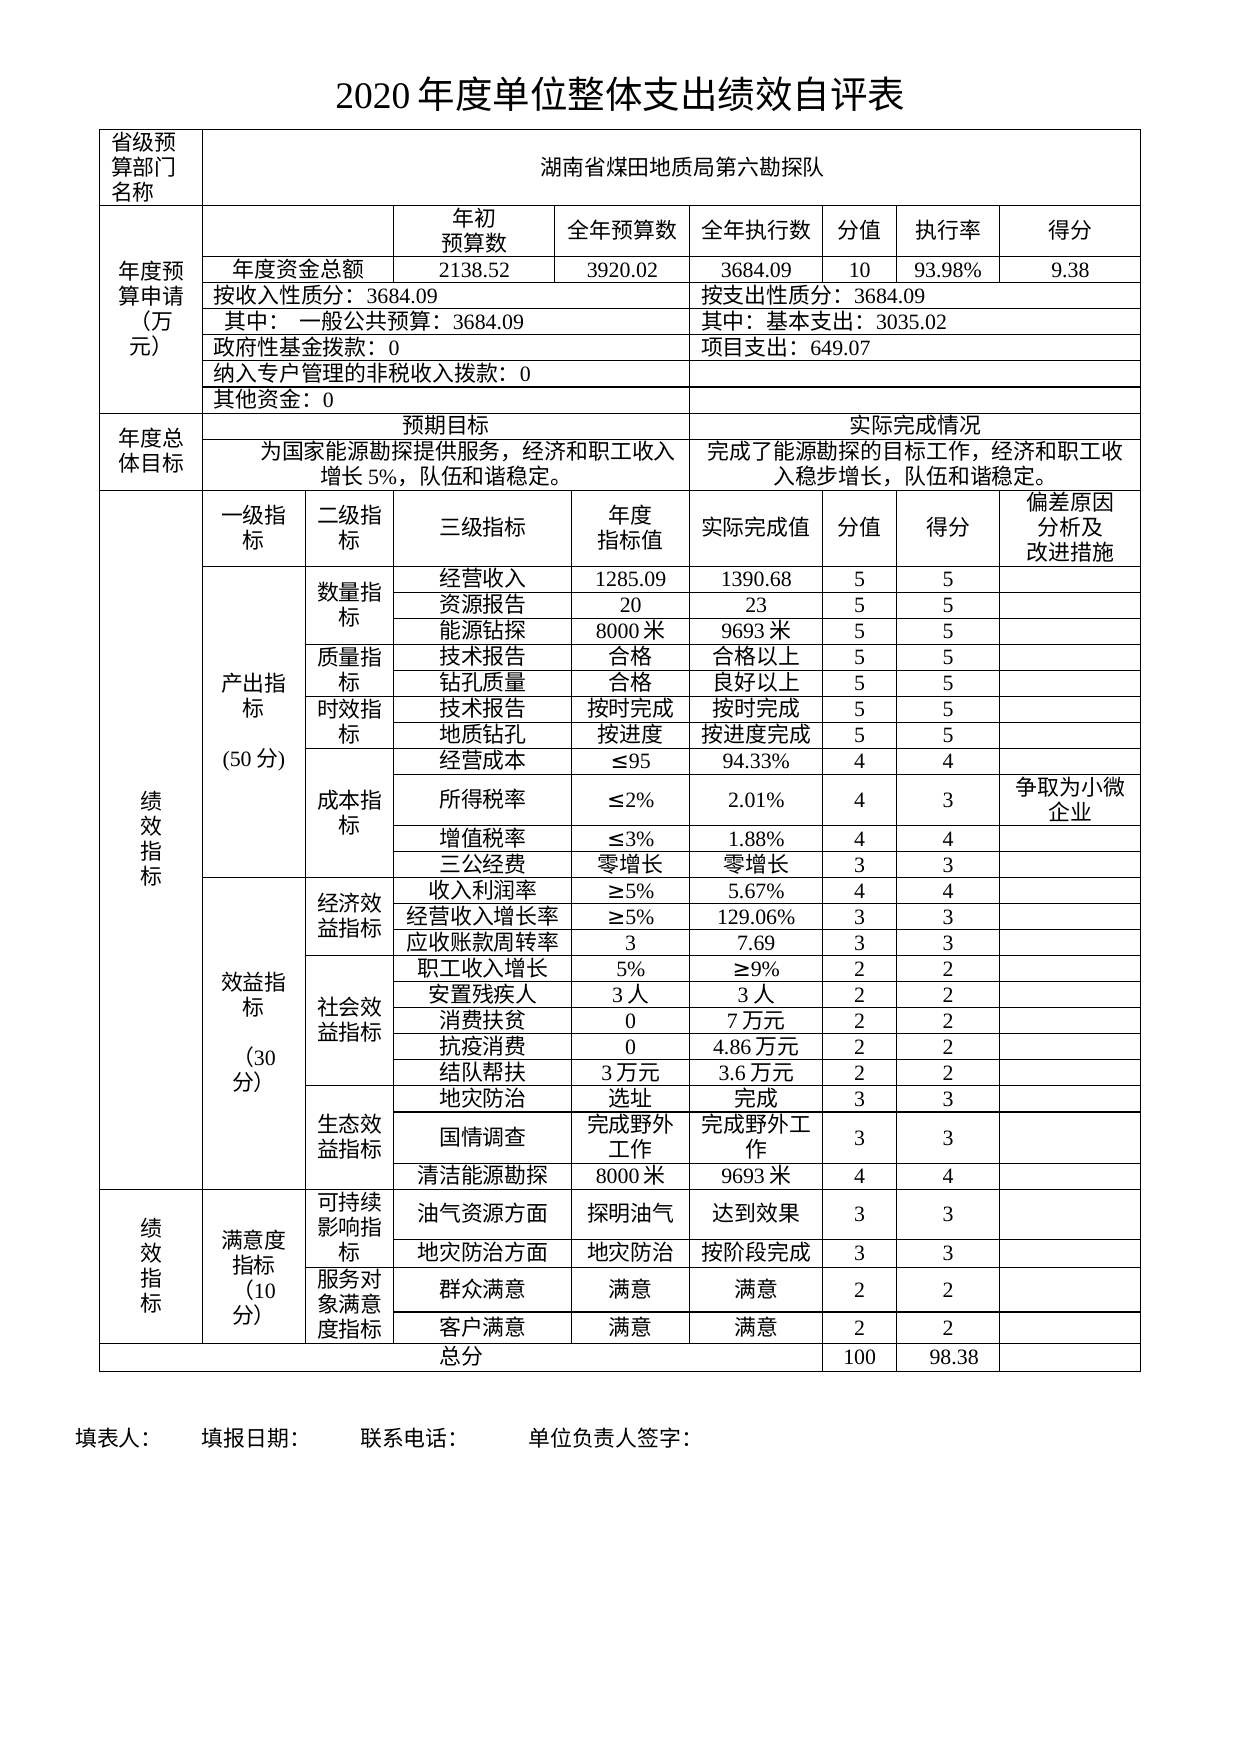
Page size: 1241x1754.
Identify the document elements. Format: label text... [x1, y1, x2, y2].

table_cell 2 [823, 1313, 896, 1343]
table_cell 年度 指标值 [572, 491, 689, 566]
table_cell 7.69 [690, 930, 822, 955]
table_cell 分值 [823, 206, 896, 256]
table_cell [1000, 697, 1140, 722]
table_cell 地灾防治 [572, 1240, 689, 1267]
table_cell 满意 [690, 1313, 822, 1343]
table_cell ≤2% [572, 775, 689, 825]
table_cell 偏差原因 分析及 改进措施 [1000, 491, 1140, 566]
table_cell 年度预 算申请 （万元） [100, 206, 202, 412]
table_cell 全年预算数 [555, 206, 689, 256]
table_cell 经济效 益指标 [306, 878, 393, 955]
table_cell 政府性基金拨款：0 [203, 335, 689, 360]
table_cell [1000, 1060, 1140, 1085]
table_cell 合格以上 [690, 645, 822, 670]
table_cell 3 [897, 1113, 999, 1162]
table_cell 完成野外工作 [572, 1113, 689, 1162]
table_cell 2138.52 [394, 257, 554, 282]
table_cell [1000, 1113, 1140, 1162]
table_cell 93.98% [897, 257, 999, 282]
text 2020年度单位整体支出绩效自评表 [75, 75, 1165, 117]
table_cell 1285.09 [572, 567, 689, 592]
table_cell [1000, 1086, 1140, 1111]
table_cell 其他资金：0 [203, 388, 689, 412]
table_cell 5% [572, 956, 689, 981]
table_cell 4 [823, 826, 896, 851]
table_cell 实际完成值 [690, 491, 822, 566]
table_cell 零增长 [690, 852, 822, 877]
table_cell 按进度完成 [690, 723, 822, 748]
table_cell 3人 [690, 982, 822, 1007]
table_cell 一级指标 [203, 491, 305, 566]
table_cell 完成野外工作 [690, 1113, 822, 1162]
table_cell 社会效 益指标 [306, 956, 393, 1085]
table_cell 7万元 [690, 1008, 822, 1033]
table_cell 油气资源方面 [394, 1190, 571, 1238]
table_cell 安置残疾人 [394, 982, 571, 1007]
table_cell [1000, 723, 1140, 748]
table_cell 其中：基本支出：3035.02 [690, 309, 1140, 334]
table_cell 2.01% [690, 775, 822, 825]
table_cell 98.38 [897, 1344, 999, 1371]
table_cell 二级指标 [306, 491, 393, 566]
table_cell 实际完成情况 [690, 414, 1140, 438]
table_cell 收入利润率 [394, 878, 571, 903]
table_cell 客户满意 [394, 1313, 571, 1343]
table_cell 生态效 益指标 [306, 1086, 393, 1188]
table_cell 绩 效 指 标 [100, 1190, 202, 1343]
table_cell 为国家能源勘探提供服务，经济和职工收入增长5%，队伍和谐稳定。 [203, 440, 689, 489]
table_cell 4 [823, 1164, 896, 1188]
table_cell ≤3% [572, 826, 689, 851]
table_cell [1000, 930, 1140, 955]
table_cell 3 [823, 930, 896, 955]
table_cell 5 [897, 619, 999, 644]
table_cell 效益指标 （30分） [203, 878, 305, 1188]
table_cell 3 [897, 904, 999, 929]
table_cell 应收账款周转率 [394, 930, 571, 955]
table_cell 3920.02 [555, 257, 689, 282]
table_cell 2 [823, 1060, 896, 1085]
table_cell 4 [897, 826, 999, 851]
table_cell 3 [823, 1113, 896, 1162]
table_cell 绩 效 指 标 [100, 491, 202, 1188]
table_cell 探明油气 [572, 1190, 689, 1238]
table_cell 2 [823, 956, 896, 981]
table_cell 三公经费 [394, 852, 571, 877]
table_cell 技术报告 [394, 697, 571, 722]
table_cell 2 [897, 956, 999, 981]
table_cell 9693米 [690, 1164, 822, 1188]
table_cell 10 [823, 257, 896, 282]
table_cell 按支出性质分：3684.09 [690, 283, 1140, 308]
table_cell 年初 预算数 [394, 206, 554, 256]
table_cell 8000米 [572, 619, 689, 644]
table_cell ≥5% [572, 904, 689, 929]
table_cell [1000, 1344, 1140, 1371]
table_cell 3.6万元 [690, 1060, 822, 1085]
table_cell 4 [897, 1164, 999, 1188]
table_cell 可持续影响指标 [306, 1190, 393, 1267]
table_cell 地质钻孔 [394, 723, 571, 748]
table_cell [1000, 1268, 1140, 1311]
table_cell 经营收入 [394, 567, 571, 592]
table_cell 3 [823, 852, 896, 877]
table_cell 国情调查 [394, 1113, 571, 1162]
table_cell 按收入性质分：3684.09 [203, 283, 689, 308]
table_cell 5 [823, 671, 896, 696]
table_cell 5.67% [690, 878, 822, 903]
table_cell 资源报告 [394, 593, 571, 618]
table_cell 年度资金总额 [203, 257, 393, 282]
table_cell 质量指标 [306, 645, 393, 696]
table_cell 年度总体目标 [100, 414, 202, 489]
table_cell [1000, 1240, 1140, 1267]
table_cell 1.88% [690, 826, 822, 851]
table_cell 129.06% [690, 904, 822, 929]
table_cell [1000, 749, 1140, 774]
table_cell 3万元 [572, 1060, 689, 1085]
table_cell 群众满意 [394, 1268, 571, 1311]
table_cell 5 [897, 671, 999, 696]
table_cell 项目支出：649.07 [690, 335, 1140, 360]
table_cell 职工收入增长 [394, 956, 571, 981]
table_cell 按进度 [572, 723, 689, 748]
table_cell 2 [823, 1008, 896, 1033]
table_cell ≤95 [572, 749, 689, 774]
table_cell 2 [897, 982, 999, 1007]
table_cell 服务对象满意度指标 [306, 1268, 393, 1343]
table_cell [1000, 1190, 1140, 1238]
table_cell 5 [823, 567, 896, 592]
table_cell 分值 [823, 491, 896, 566]
table_cell 5 [823, 619, 896, 644]
table_cell 5 [897, 697, 999, 722]
table_cell 纳入专户管理的非税收入拨款：0 [203, 361, 689, 386]
table_cell [1000, 1008, 1140, 1033]
table_cell 5 [897, 567, 999, 592]
table_cell 执行率 [897, 206, 999, 256]
table_cell 满意 [572, 1313, 689, 1343]
table_cell 技术报告 [394, 645, 571, 670]
table_cell [203, 206, 393, 256]
table_cell 能源钻探 [394, 619, 571, 644]
table_cell 结队帮扶 [394, 1060, 571, 1085]
table_cell [1000, 619, 1140, 644]
table_cell 争取为小微企业 [1000, 775, 1140, 825]
table_cell 选址 [572, 1086, 689, 1111]
table_cell 4 [823, 749, 896, 774]
table_cell [1000, 671, 1140, 696]
table_cell [1000, 1313, 1140, 1343]
table_cell 4 [823, 878, 896, 903]
table_cell [1000, 593, 1140, 618]
table_cell [690, 388, 1140, 412]
table_cell 成本指标 [306, 749, 393, 877]
table_cell 满意 [572, 1268, 689, 1311]
text 填表人： 填报日期： 联系电话： 单位负责人签字： [75, 1397, 1165, 1459]
table_cell 4.86万元 [690, 1034, 822, 1059]
table_cell 3 [823, 1190, 896, 1238]
table_cell [1000, 567, 1140, 592]
table_cell [690, 361, 1140, 386]
table_cell 8000米 [572, 1164, 689, 1188]
table_cell 2 [897, 1313, 999, 1343]
table_cell 清洁能源勘探 [394, 1164, 571, 1188]
table_cell [1000, 1034, 1140, 1059]
table_cell 数量指标 [306, 567, 393, 644]
table_cell 5 [823, 697, 896, 722]
table_cell ≥5% [572, 878, 689, 903]
table_cell 4 [897, 749, 999, 774]
table_cell [1000, 826, 1140, 851]
table_cell 抗疫消费 [394, 1034, 571, 1059]
table_cell 得分 [1000, 206, 1140, 256]
table_cell 满意度 指标 （10分） [203, 1190, 305, 1343]
table_cell 全年执行数 [690, 206, 822, 256]
table_cell 地灾防治 [394, 1086, 571, 1111]
table_cell [1000, 852, 1140, 877]
table_cell 1390.68 [690, 567, 822, 592]
table_cell 2 [897, 1060, 999, 1085]
table_cell ≥9% [690, 956, 822, 981]
table_cell 时效指标 [306, 697, 393, 748]
table_cell 经营成本 [394, 749, 571, 774]
table_cell 3 [897, 1190, 999, 1238]
table_cell 钻孔质量 [394, 671, 571, 696]
table_cell 按阶段完成 [690, 1240, 822, 1267]
table_cell 3 [897, 852, 999, 877]
table_cell 所得税率 [394, 775, 571, 825]
table_cell 3 [897, 1086, 999, 1111]
table_cell 合格 [572, 645, 689, 670]
table_cell 0 [572, 1034, 689, 1059]
table_cell 23 [690, 593, 822, 618]
table_cell 2 [897, 1268, 999, 1311]
table_cell 5 [897, 645, 999, 670]
table_cell 总分 [100, 1344, 822, 1371]
table_cell 合格 [572, 671, 689, 696]
table_cell 3 [897, 775, 999, 825]
table_cell 三级指标 [394, 491, 571, 566]
table_cell 3 [823, 1086, 896, 1111]
table_cell 满意 [690, 1268, 822, 1311]
table_cell 其中： 一般公共预算：3684.09 [203, 309, 689, 334]
table_cell 4 [823, 775, 896, 825]
table_cell [1000, 956, 1140, 981]
table_cell 按时完成 [690, 697, 822, 722]
table_header 省级预算部门名称 [100, 130, 202, 205]
table_cell 增值税率 [394, 826, 571, 851]
table_cell 3 [572, 930, 689, 955]
table_cell [1000, 904, 1140, 929]
table_cell 2 [897, 1008, 999, 1033]
table_cell 5 [823, 645, 896, 670]
table_cell 预期目标 [203, 414, 689, 438]
table_cell [1000, 878, 1140, 903]
table_cell 100 [823, 1344, 896, 1371]
table_cell 2 [823, 1034, 896, 1059]
table_cell 完成了能源勘探的目标工作，经济和职工收入稳步增长，队伍和谐稳定。 [690, 440, 1140, 489]
table_cell 94.33% [690, 749, 822, 774]
table_header 湖南省煤田地质局第六勘探队 [203, 130, 1140, 205]
table_cell 5 [897, 723, 999, 748]
table_cell 20 [572, 593, 689, 618]
table_cell 3人 [572, 982, 689, 1007]
table_cell 2 [823, 1268, 896, 1311]
table_cell 9693米 [690, 619, 822, 644]
table_cell 2 [823, 982, 896, 1007]
table_cell 5 [823, 723, 896, 748]
table_cell 良好以上 [690, 671, 822, 696]
table_cell 3684.09 [690, 257, 822, 282]
table_cell 0 [572, 1008, 689, 1033]
table_cell 3 [897, 1240, 999, 1267]
table_cell [1000, 982, 1140, 1007]
table_cell 得分 [897, 491, 999, 566]
table_cell 按时完成 [572, 697, 689, 722]
table_cell 完成 [690, 1086, 822, 1111]
table_cell 达到效果 [690, 1190, 822, 1238]
table_cell 3 [823, 1240, 896, 1267]
table_cell 地灾防治方面 [394, 1240, 571, 1267]
table_cell 消费扶贫 [394, 1008, 571, 1033]
table_cell 5 [823, 593, 896, 618]
table_cell 2 [897, 1034, 999, 1059]
table_cell 9.38 [1000, 257, 1140, 282]
table_cell 3 [897, 930, 999, 955]
table_cell [1000, 645, 1140, 670]
table_cell [1000, 1164, 1140, 1188]
table_cell 5 [897, 593, 999, 618]
table_cell 3 [823, 904, 896, 929]
table_cell 经营收入增长率 [394, 904, 571, 929]
table_cell 产出指标 (50分) [203, 567, 305, 877]
table_cell 4 [897, 878, 999, 903]
table_cell 零增长 [572, 852, 689, 877]
